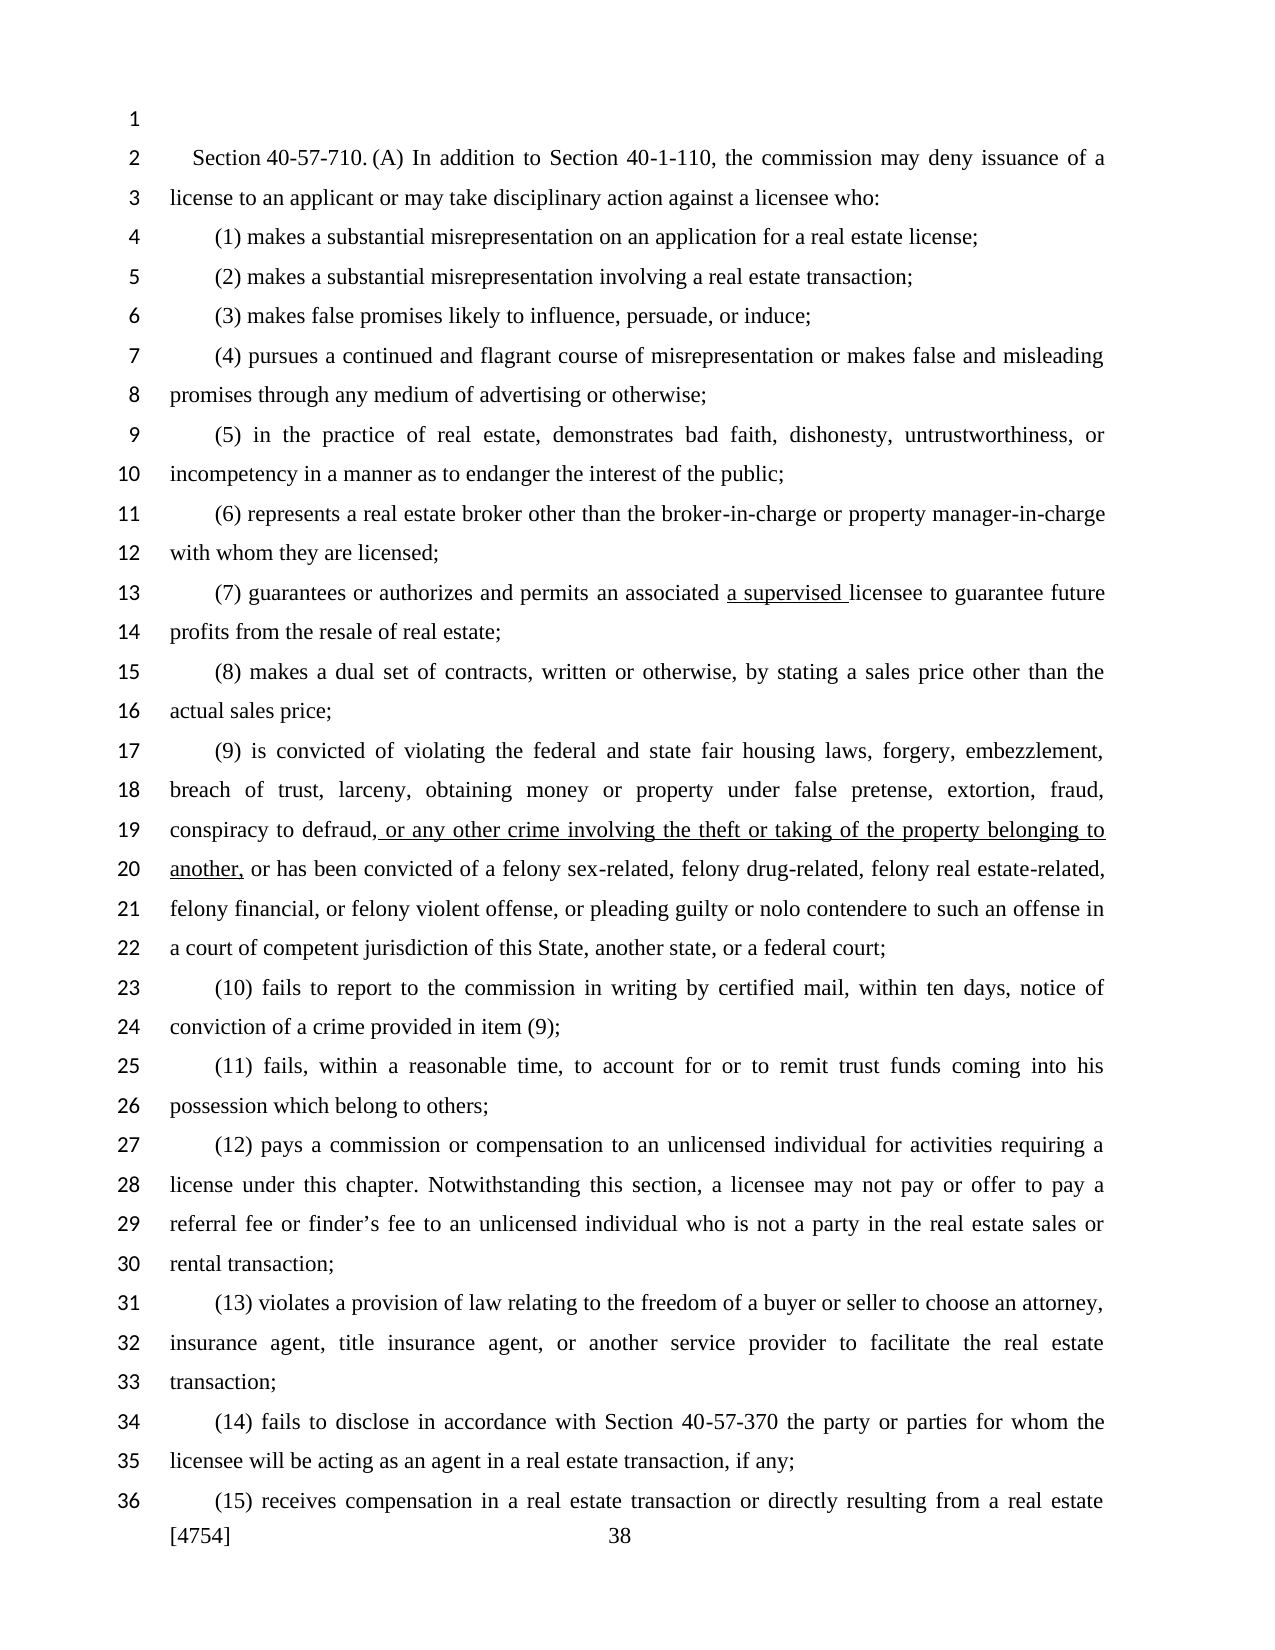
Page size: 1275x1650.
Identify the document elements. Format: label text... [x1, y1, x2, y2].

text (1) makes a substantial misrepresentation on an application for a real estate license; [169, 223, 1106, 250]
text (5) in the practice of real estate, demonstrates bad faith, dishonesty, untrustworthiness, or incompetency in a manner as to endanger the interest of the public; [169, 421, 1106, 487]
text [169, 1487, 1106, 1513]
text (6) represents a real estate broker other than the broker‑in‑charge or property manager‑in‑charge with whom they are licensed; [169, 500, 1106, 566]
text (8) makes a dual set of contracts, written or otherwise, by stating a sales price other than the actual sales price; [169, 658, 1106, 723]
text (13) violates a provision of law relating to the freedom of a buyer or seller to choose an attorney, insurance agent, title insurance agent, or another service provider to facilitate the real estate transaction; [169, 1289, 1106, 1395]
text Section 40‑57‑710. (A) In addition to Section 40‑1‑110, the commission may deny issuance of a license to an applicant or may take disciplinary action against a licensee who: [169, 144, 1106, 210]
text (2) makes a substantial misrepresentation involving a real estate transaction; [169, 263, 1106, 289]
text (12) pays a commission or compensation to an unlicensed individual for activities requiring a license under this chapter. Notwithstanding this section, a licensee may not pay or offer to pay a referral fee or finder’s fee to an unlicensed individual who is not a party in the real estate sales or rental transaction; [169, 1131, 1106, 1276]
text (10) fails to report to the commission in writing by certified mail, within ten days, notice of conviction of a crime provided in item (9); [169, 973, 1106, 1039]
text (14) fails to disclose in accordance with Section 40‑57‑370 the party or parties for whom the licensee will be acting as an agent in a real estate transaction, if any; [169, 1408, 1106, 1474]
text (3) makes false promises likely to influence, persuade, or induce; [169, 302, 1106, 329]
text (4) pursues a continued and flagrant course of misrepresentation or makes false and misleading promises through any medium of advertising or otherwise; [169, 342, 1106, 408]
text (7) guarantees or authorizes and permits an associated a supervised licensee to guarantee future profits from the resale of real estate; [169, 579, 1106, 644]
text (11) fails, within a reasonable time, to account for or to remit trust funds coming into his possession which belong to others; [169, 1052, 1106, 1118]
text (9) is convicted of violating the federal and state fair housing laws, forgery, embezzlement, breach of trust, larceny, obtaining money or property under false pretense, extortion, fraud, conspiracy to defraud, or any other crime involving the theft or taking of the property belonging to another, or has been convicted of a felony sex‑related, felony drug‑related, felony real estate‑related, felony financial, or felony violent offense, or pleading guilty or nolo contendere to such an offense in a court of competent jurisdiction of this State, another state, or a federal court; [169, 737, 1106, 960]
